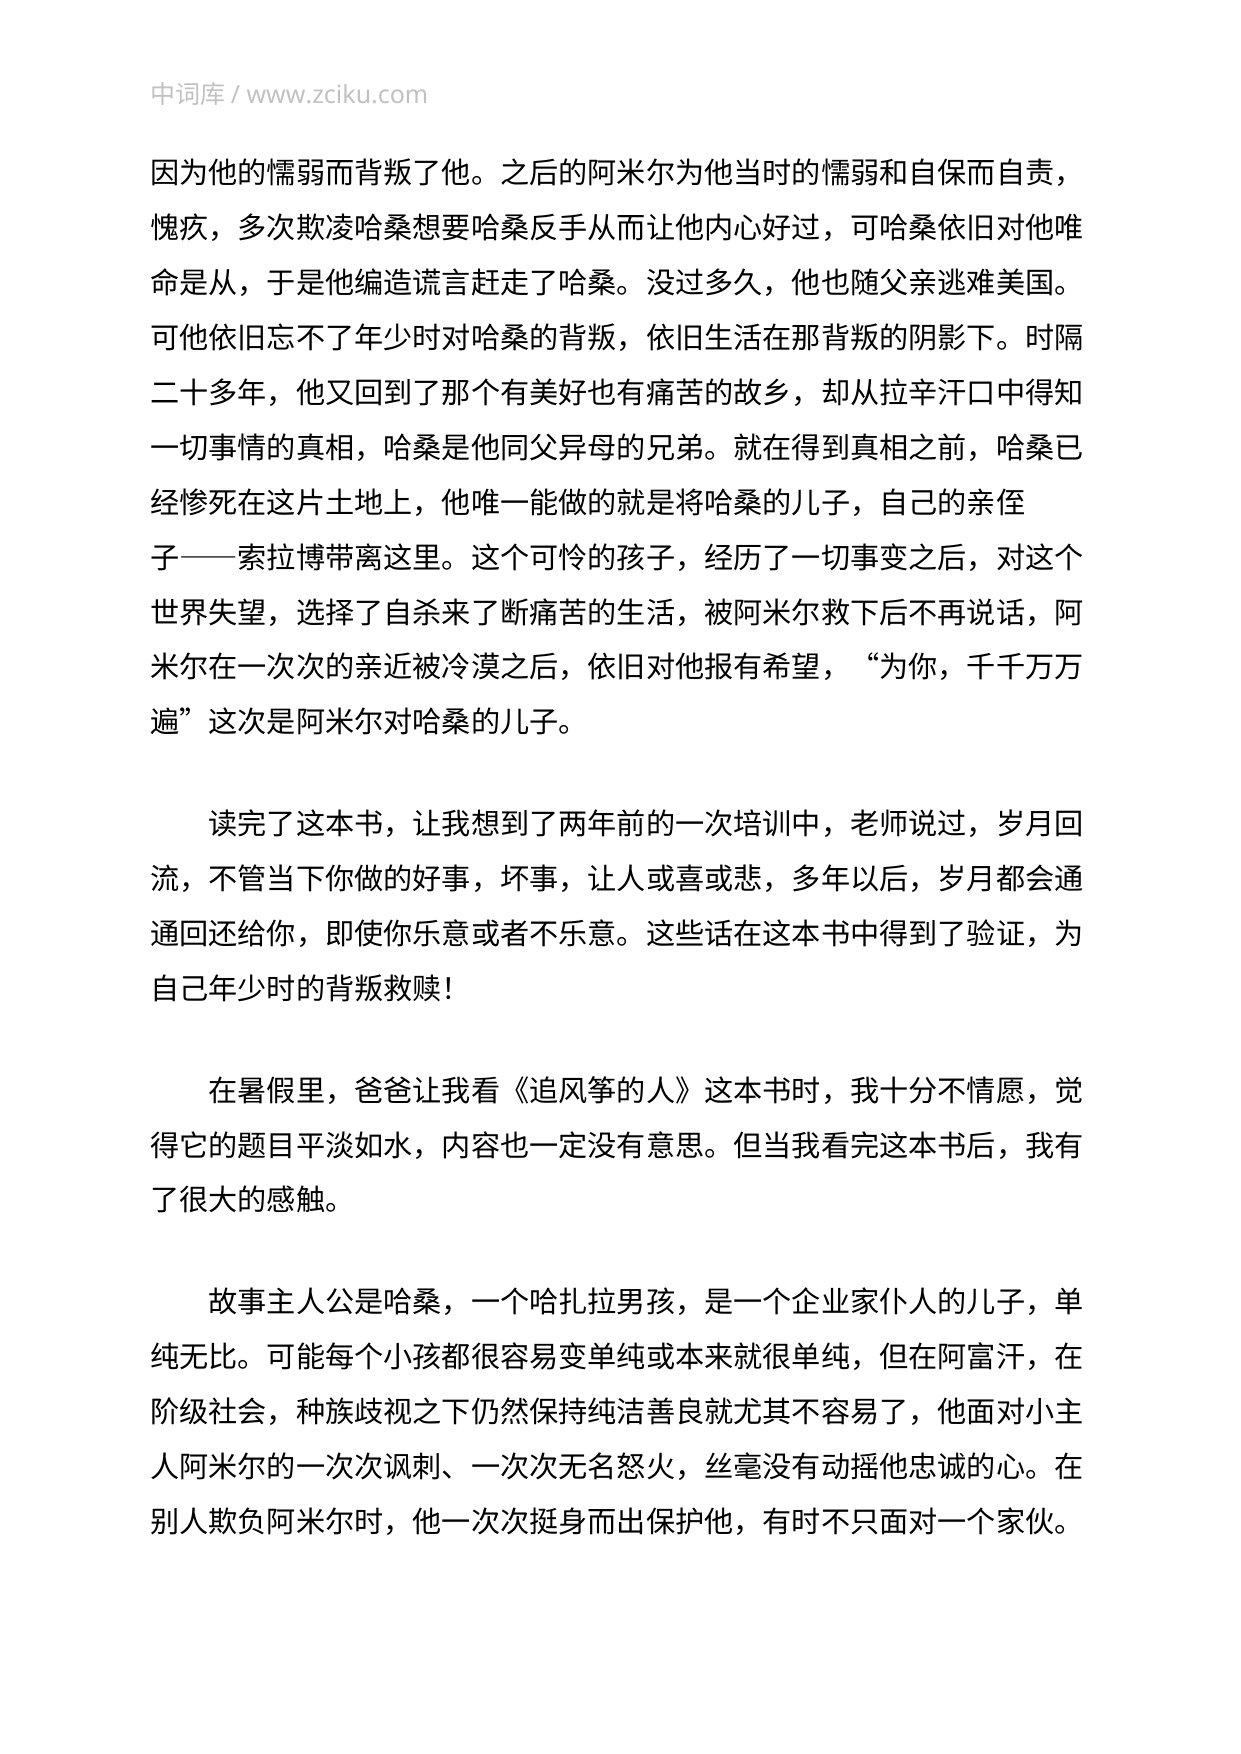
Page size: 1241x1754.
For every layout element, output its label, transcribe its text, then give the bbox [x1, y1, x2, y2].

text 读完了这本书，让我想到了两年前的一次培训中，老师说过，岁月回流，不管当下你做的好事，坏事，让人或喜或悲，多年以后，岁月都会通通回还给你，即使你乐意或者不乐意。这些话在这本书中得到了验证，为自己年少时的背叛救赎！ [150, 801, 1090, 1008]
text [150, 150, 1090, 741]
text 故事主人公是哈桑，一个哈扎拉男孩，是一个企业家仆人的儿子，单纯无比。可能每个小孩都很容易变单纯或本来就很单纯，但在阿富汗，在阶级社会，种族歧视之下仍然保持纯洁善良就尤其不容易了，他面对小主人阿米尔的一次次讽刺、一次次无名怒火，丝毫没有动摇他忠诚的心。在别人欺负阿米尔时，他一次次挺身而出保护他，有时不只面对一个家伙。 [150, 1279, 1090, 1541]
text 在暑假里，爸爸让我看《追风筝的人》这本书时，我十分不情愿，觉得它的题目平淡如水，内容也一定没有意思。但当我看完这本书后，我有了很大的感触。 [150, 1067, 1090, 1219]
